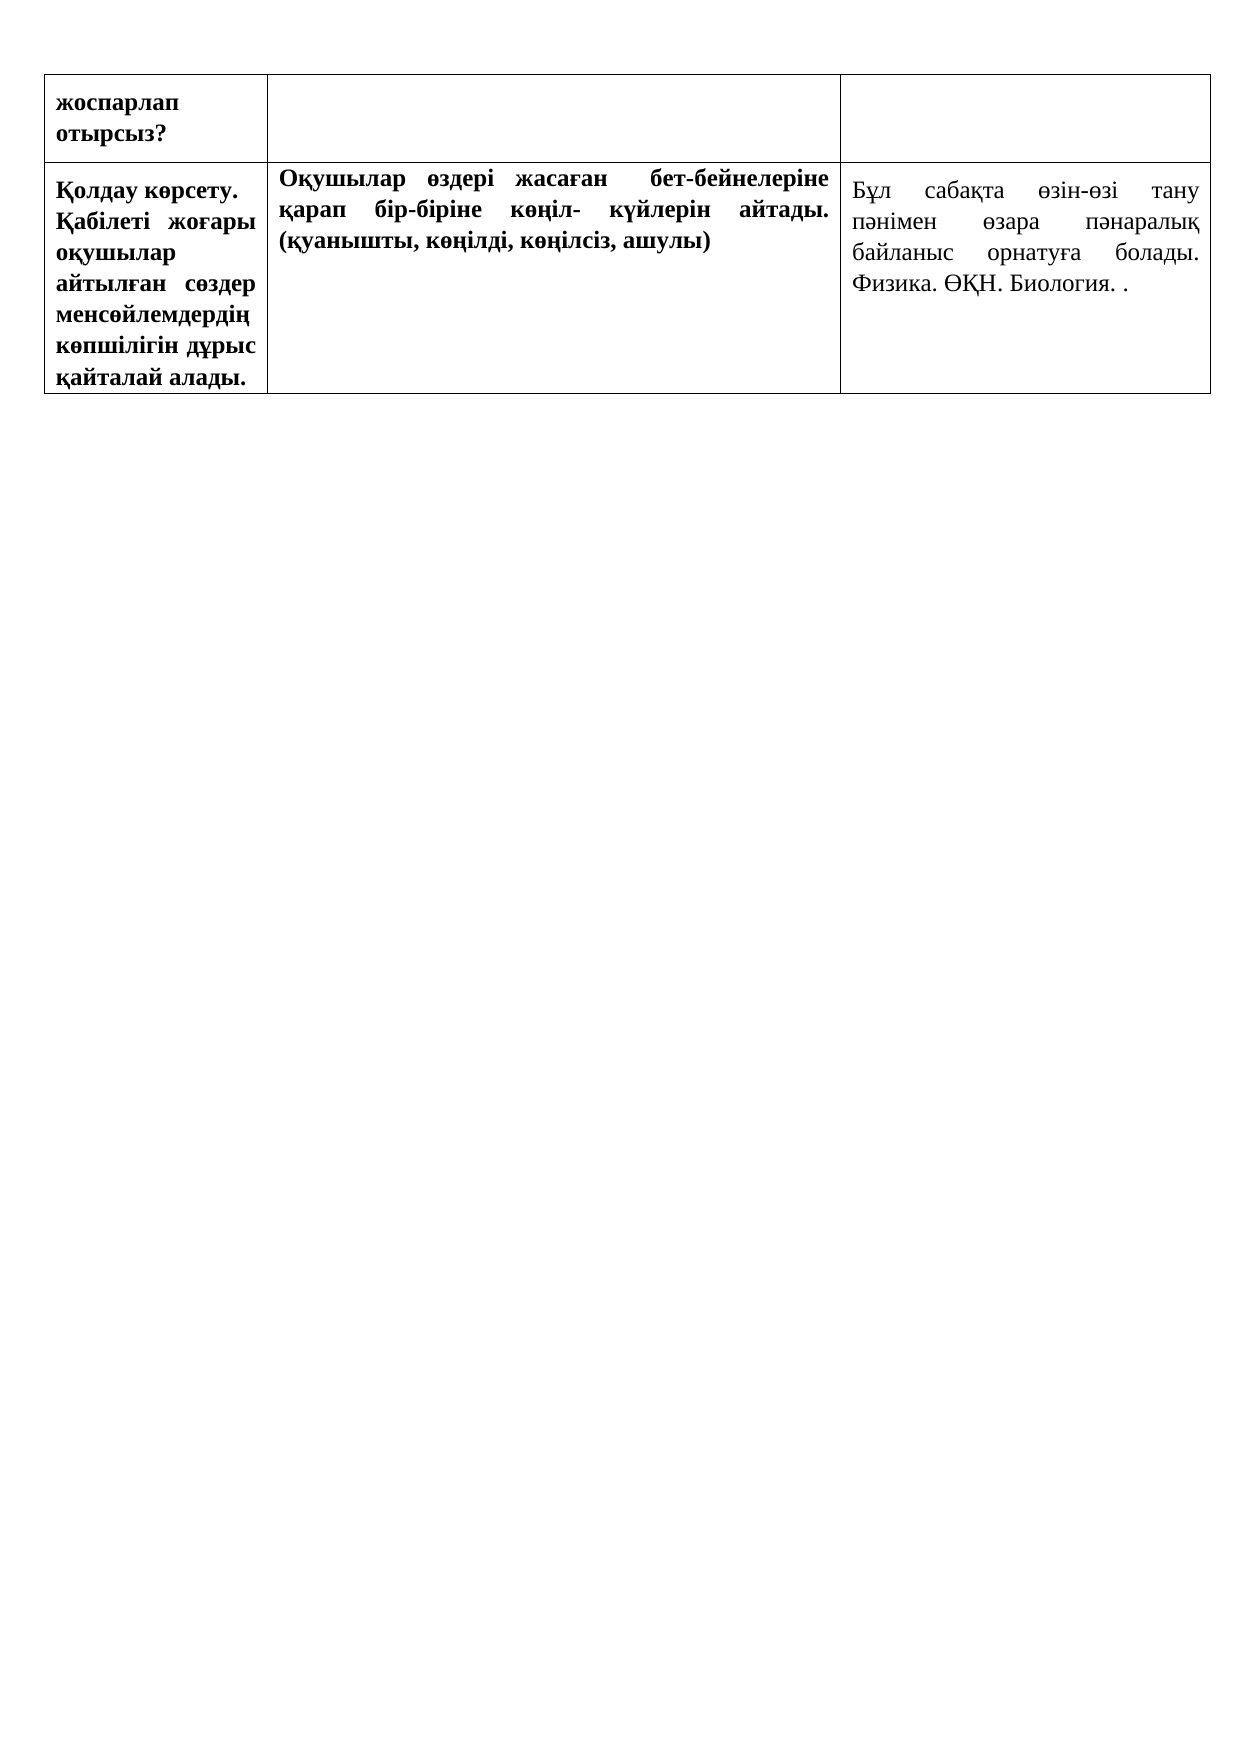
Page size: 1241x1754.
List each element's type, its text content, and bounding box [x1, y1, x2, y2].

table_cell Бұл сабақта өзін-өзі тану пәнімен өзара пәнаралық байланыс орнатуға болады. Физика. ӨҚН. Биология. . [841, 163, 1210, 392]
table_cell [268, 75, 840, 162]
table_cell Оқушылар өздері жасаған бет-бейнелеріне қарап бір-біріне көңіл- күйлерін айтады. (қуанышты, көңілді, көңілсіз, ашулы) [268, 163, 840, 392]
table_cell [841, 75, 1210, 162]
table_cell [45, 75, 267, 162]
table_cell Қолдау көрсету. Қабілеті жоғары оқушылар айтылған сөздер менсөйлемдердің көпшілігін дұрыс қайталай алады. [45, 163, 267, 392]
